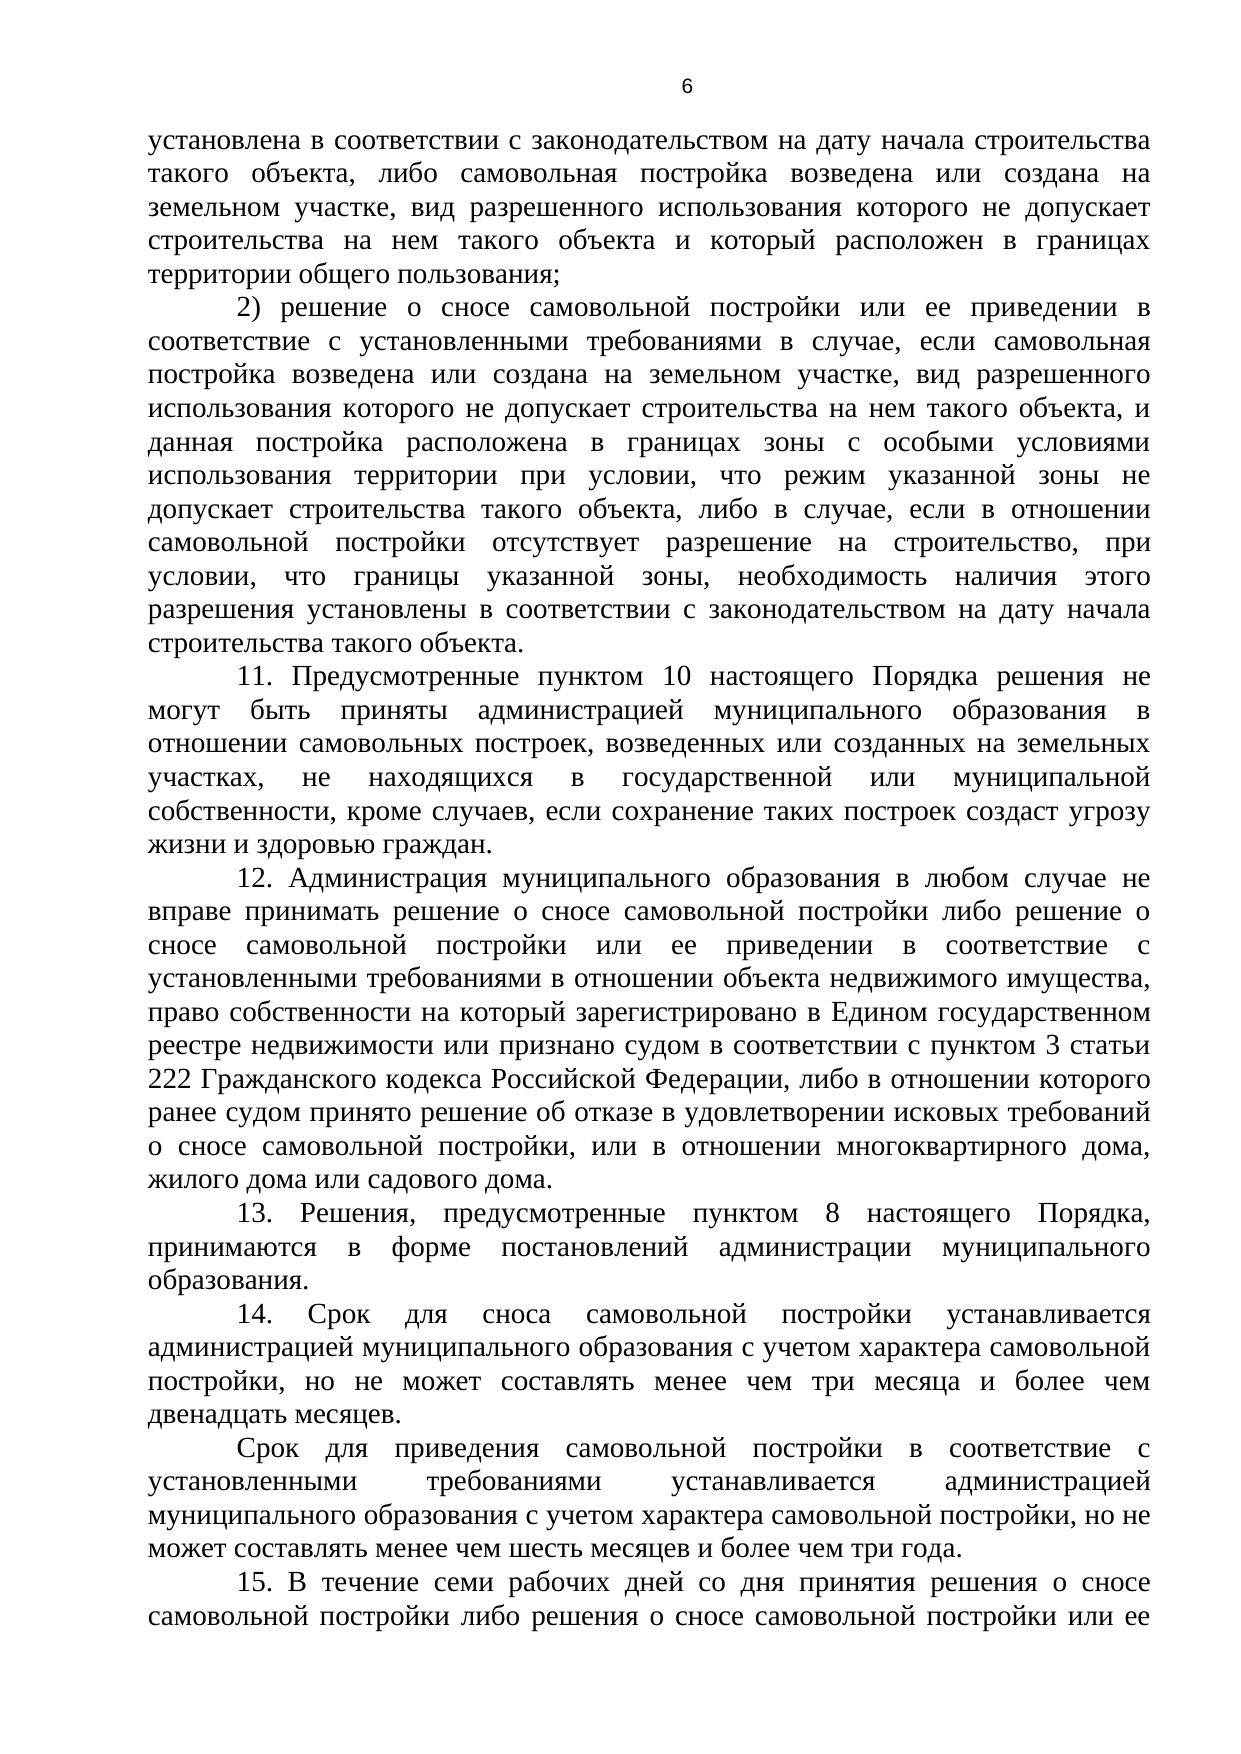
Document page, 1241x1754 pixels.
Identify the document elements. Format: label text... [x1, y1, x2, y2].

text Срок для приведения самовольной постройки в соответствие с установленными требованиями устанавливается администрацией муниципального образования с учетом характера самовольной постройки, но не может составлять менее чем шесть месяцев и более чем три года. [148, 1430, 1152, 1564]
text 12. Администрация муниципального образования в любом случае не вправе принимать решение о сносе самовольной постройки либо решение о сносе самовольной постройки или ее приведении в соответствие с установленными требованиями в отношении объекта недвижимого имущества, право собственности на который зарегистрировано в Едином государственном реестре недвижимости или признано судом в соответствии с пунктом 3 статьи 222 Гражданского кодекса Российской Федерации, либо в отношении которого ранее судом принято решение об отказе в удовлетворении исковых требований о сносе самовольной постройки, или в отношении многоквартирного дома, жилого дома или садового дома. [148, 860, 1152, 1195]
text 11. Предусмотренные пунктом 10 настоящего Порядка решения не могут быть приняты администрацией муниципального образования в отношении самовольных построек, возведенных или созданных на земельных участках, не находящихся в государственной или муниципальной собственности, кроме случаев, если сохранение таких построек создаст угрозу жизни и здоровью граждан. [148, 658, 1152, 860]
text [148, 1564, 1152, 1631]
text 13. Решения, предусмотренные пунктом 8 настоящего Порядка, принимаются в форме постановлений администрации муниципального образования. [148, 1195, 1152, 1296]
text 2) решение о сносе самовольной постройки или ее приведении в соответствие с установленными требованиями в случае, если самовольная постройка возведена или создана на земельном участке, вид разрешенного использования которого не допускает строительства на нем такого объекта, и данная постройка расположена в границах зоны с особыми условиями использования территории при условии, что режим указанной зоны не допускает строительства такого объекта, либо в случае, если в отношении самовольной постройки отсутствует разрешение на строительство, при условии, что границы указанной зоны, необходимость наличия этого разрешения установлены в соответствии с законодательством на дату начала строительства такого объекта. [148, 289, 1152, 658]
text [148, 122, 1152, 289]
text 14. Срок для сноса самовольной постройки устанавливается администрацией муниципального образования с учетом характера самовольной постройки, но не может составлять менее чем три месяца и более чем двенадцать месяцев. [148, 1296, 1152, 1430]
